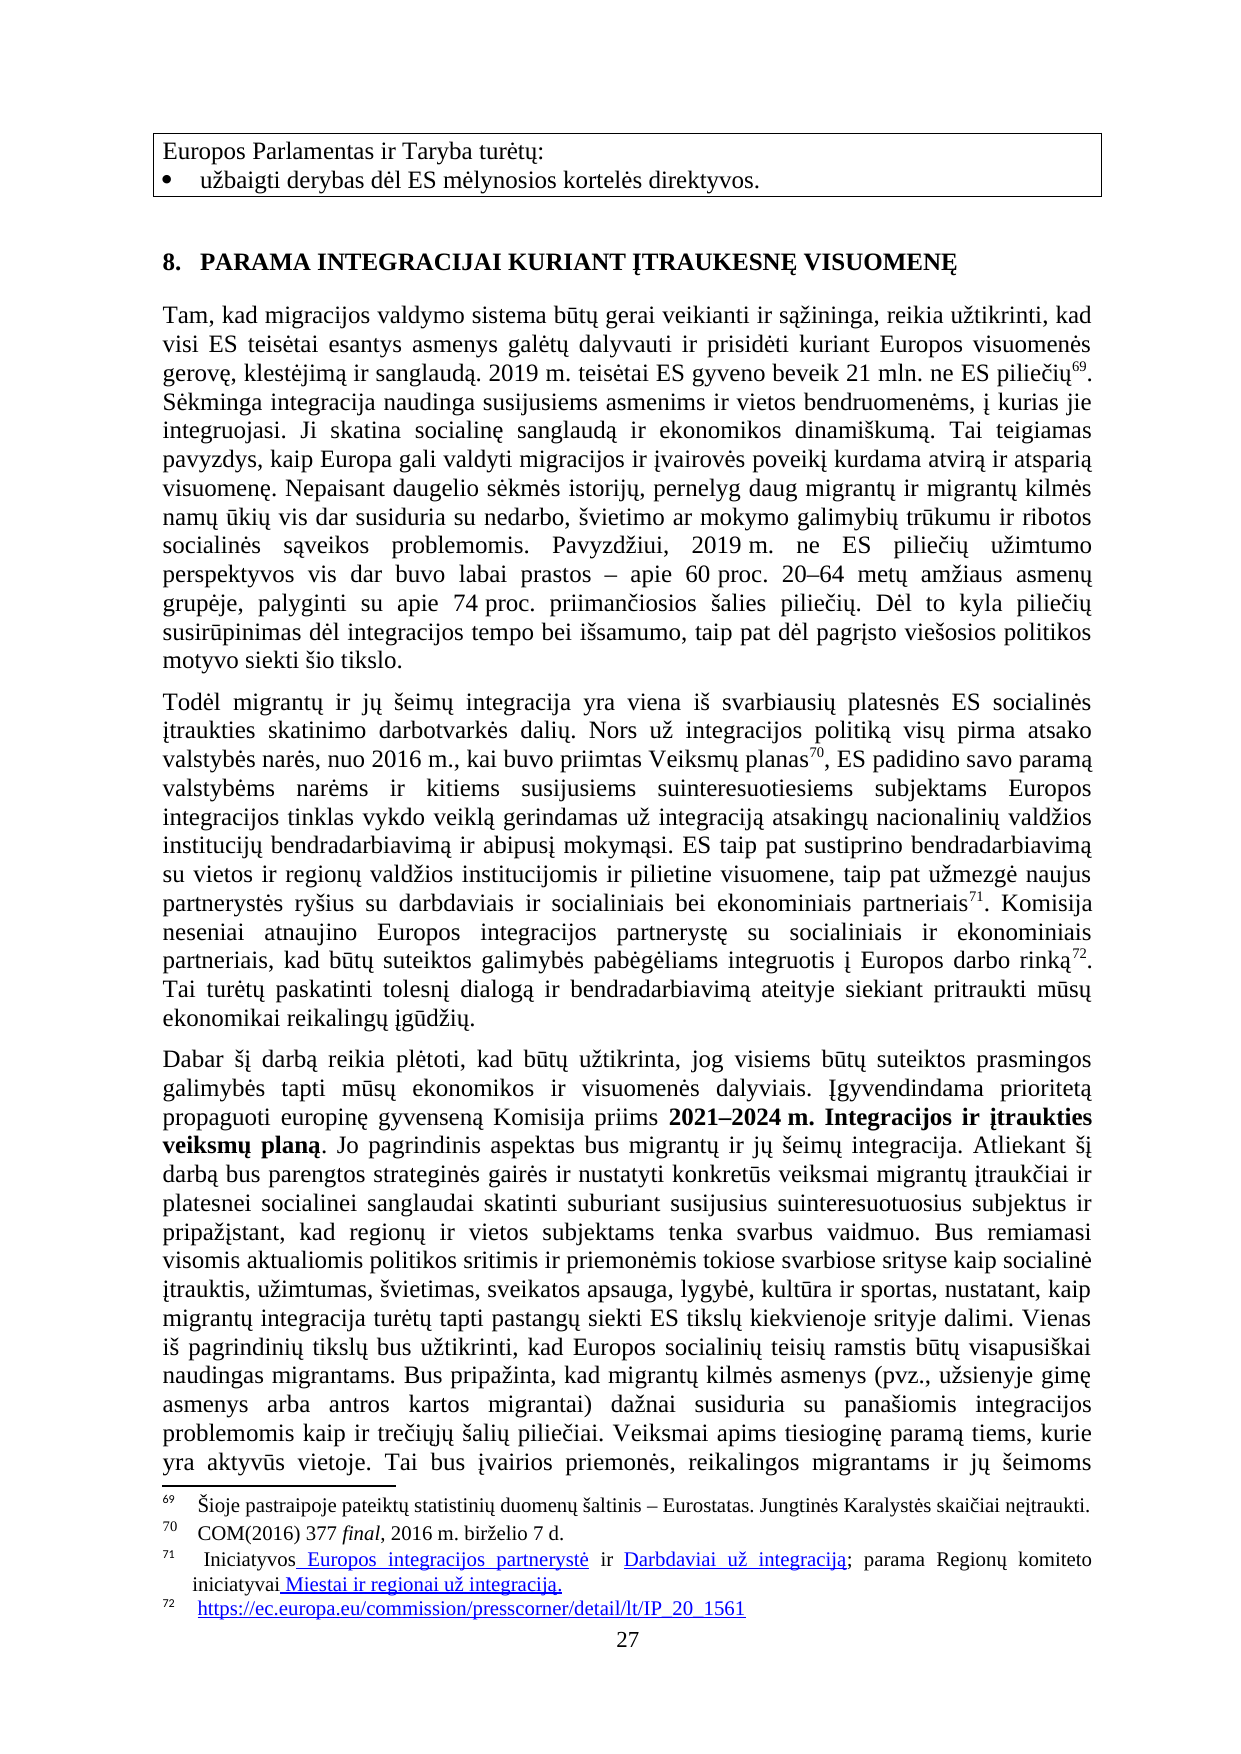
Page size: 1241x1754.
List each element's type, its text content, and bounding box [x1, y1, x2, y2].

text Todėl migrantų ir jų šeimų integracija yra viena iš svarbiausių platesnės ES socialinės įtraukties skatinimo darbotvarkės dalių. Nors už integracijos politiką visų pirma atsako valstybės narės, nuo 2016 m., kai buvo priimtas Veiksmų planas, ES padidino savo paramą valstybėms narėms ir kitiems susijusiems suinteresuotiesiems subjektams Europos integracijos tinklas vykdo veiklą gerindamas už integraciją atsakingų nacionalinių valdžios institucijų bendradarbiavimą ir abipusį mokymąsi. ES taip pat sustiprino bendradarbiavimą su vietos ir regionų valdžios institucijomis ir pilietine visuomene, taip pat užmezgė naujus partnerystės ryšius su darbdaviais ir socialiniais bei ekonominiais partneriais. Komisija neseniai atnaujino Europos integracijos partnerystę su socialiniais ir ekonominiais partneriais, kad būtų suteiktos galimybės pabėgėliams integruotis į Europos darbo rinką. Tai turėtų paskatinti tolesnį dialogą ir bendradarbiavimą ateityje siekiant pritraukti mūsų ekonomikai reikalingų įgūdžių. [162, 687, 1093, 1032]
text Tam, kad migracijos valdymo sistema būtų gerai veikianti ir sąžininga, reikia užtikrinti, kad visi ES teisėtai esantys asmenys galėtų dalyvauti ir prisidėti kuriant Europos visuomenės gerovę, klestėjimą ir sanglaudą. 2019 m. teisėtai ES gyveno beveik 21 mln. ne ES piliečių. Sėkminga integracija naudinga susijusiems asmenims ir vietos bendruomenėms, į kurias jie integruojasi. Ji skatina socialinę sanglaudą ir ekonomikos dinamiškumą. Tai teigiamas pavyzdys, kaip Europa gali valdyti migracijos ir įvairovės poveikį kurdama atvirą ir atsparią visuomenę. Nepaisant daugelio sėkmės istorijų, pernelyg daug migrantų ir migrantų kilmės namų ūkių vis dar susiduria su nedarbo, švietimo ar mokymo galimybių trūkumu ir ribotos socialinės sąveikos problemomis. Pavyzdžiui, 2019 m. ne ES piliečių užimtumo perspektyvos vis dar buvo labai prastos – apie 60 proc. 20–64 metų amžiaus asmenų grupėje, palyginti su apie 74 proc. priimančiosios šalies piliečių. Dėl to kyla piliečių susirūpinimas dėl integracijos tempo bei išsamumo, taip pat dėl pagrįsto viešosios politikos motyvo siekti šio tikslo. [162, 300, 1093, 674]
text Europos Parlamentas ir Taryba turėtų: [154, 134, 1101, 162]
list užbaigti derybas dėl ES mėlynosios kortelės direktyvos. [154, 162, 1101, 196]
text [162, 1044, 1093, 1475]
list PARAMA INTEGRACIJAI KURIANT ĮTRAUKESNĘ VISUOMENĘ [162, 247, 1093, 275]
